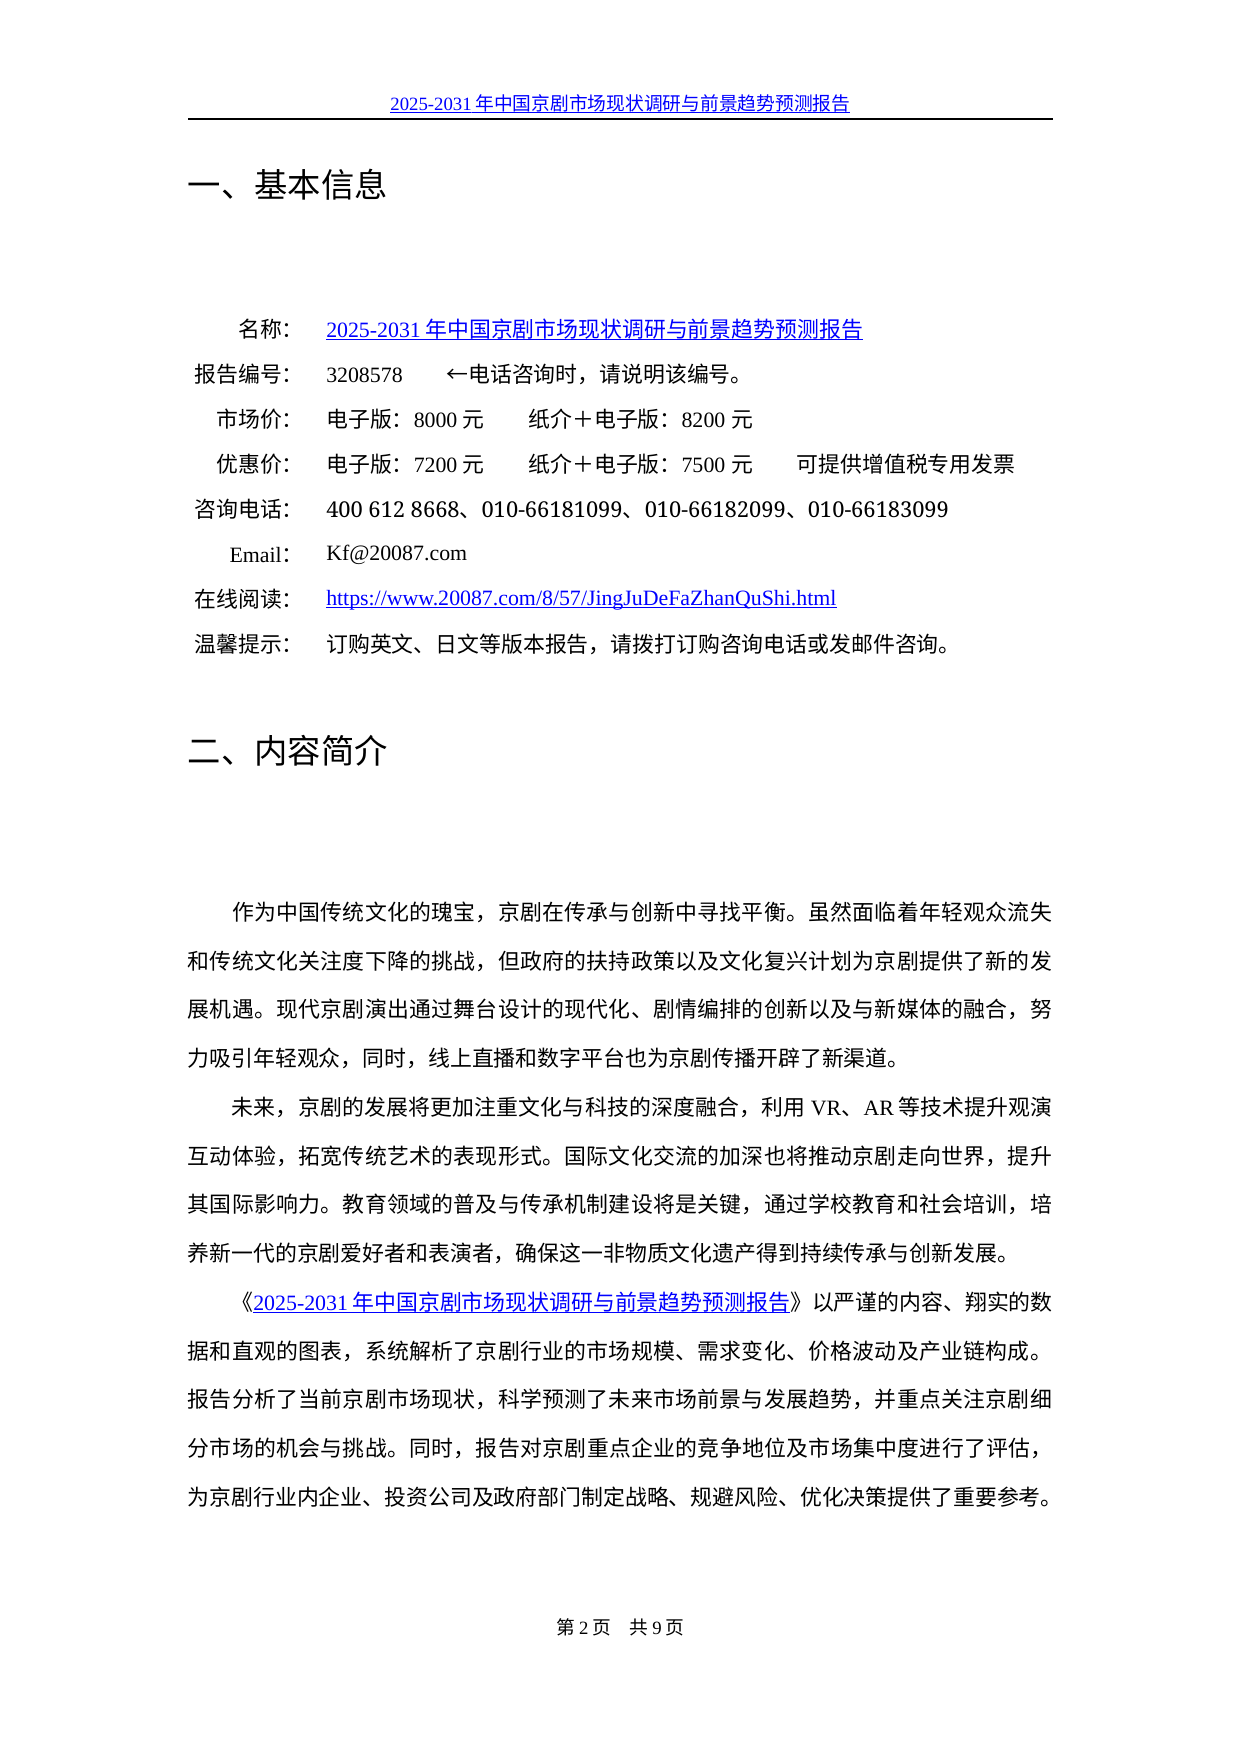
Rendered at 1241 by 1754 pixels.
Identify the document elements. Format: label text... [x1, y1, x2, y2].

table_cell 报告编号： [167, 357, 315, 402]
table_cell Kf@20087.com [315, 537, 1073, 582]
table_cell 优惠价： [167, 447, 315, 492]
table_cell 3208578 ←电话咨询时，请说明该编号。 [315, 357, 1073, 402]
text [187, 894, 1053, 1512]
table_cell 温馨提示： [167, 627, 315, 672]
title 二、内容简介 [187, 717, 1053, 782]
table_cell 400 612 8668、010-66181099、010-66182099、010-66183099 [315, 492, 1073, 537]
table_cell 市场价： [167, 402, 315, 447]
table_header 2025-2031年中国京剧市场现状调研与前景趋势预测报告 [315, 312, 1073, 357]
table_cell Email： [167, 537, 315, 582]
table_cell 在线阅读： [167, 582, 315, 627]
table_header 名称： [167, 312, 315, 357]
table_cell 电子版：8000 元 纸介＋电子版：8200 元 [315, 402, 1073, 447]
table_cell 咨询电话： [167, 492, 315, 537]
table_cell [315, 582, 1073, 627]
table_cell 电子版：7200 元 纸介＋电子版：7500 元 可提供增值税专用发票 [315, 447, 1073, 492]
title 一、基本信息 [187, 150, 1053, 215]
table_cell 订购英文、日文等版本报告，请拨打订购咨询电话或发邮件咨询。 [315, 627, 1073, 672]
